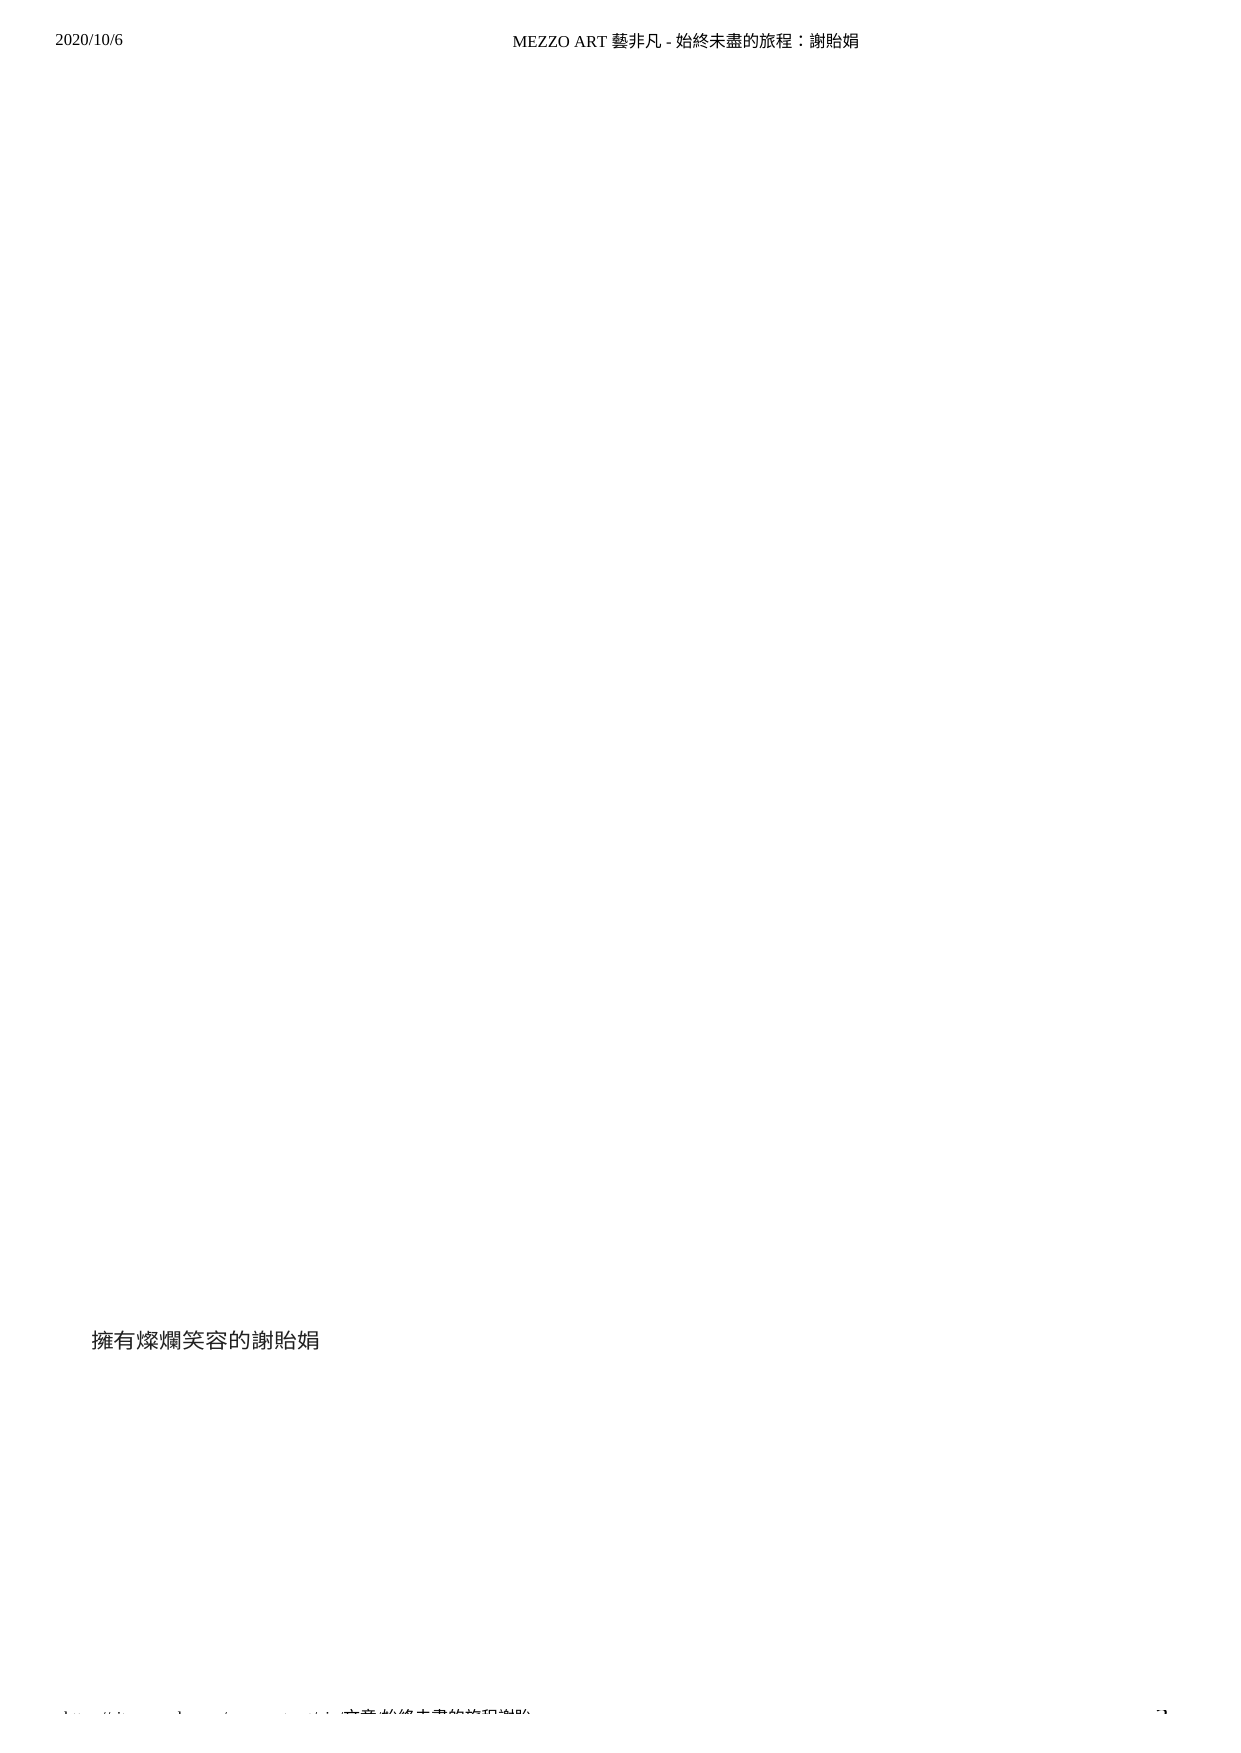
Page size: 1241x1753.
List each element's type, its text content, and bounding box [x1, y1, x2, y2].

text 擁有燦爛笑容的謝貽娟 [91, 1319, 1173, 1355]
